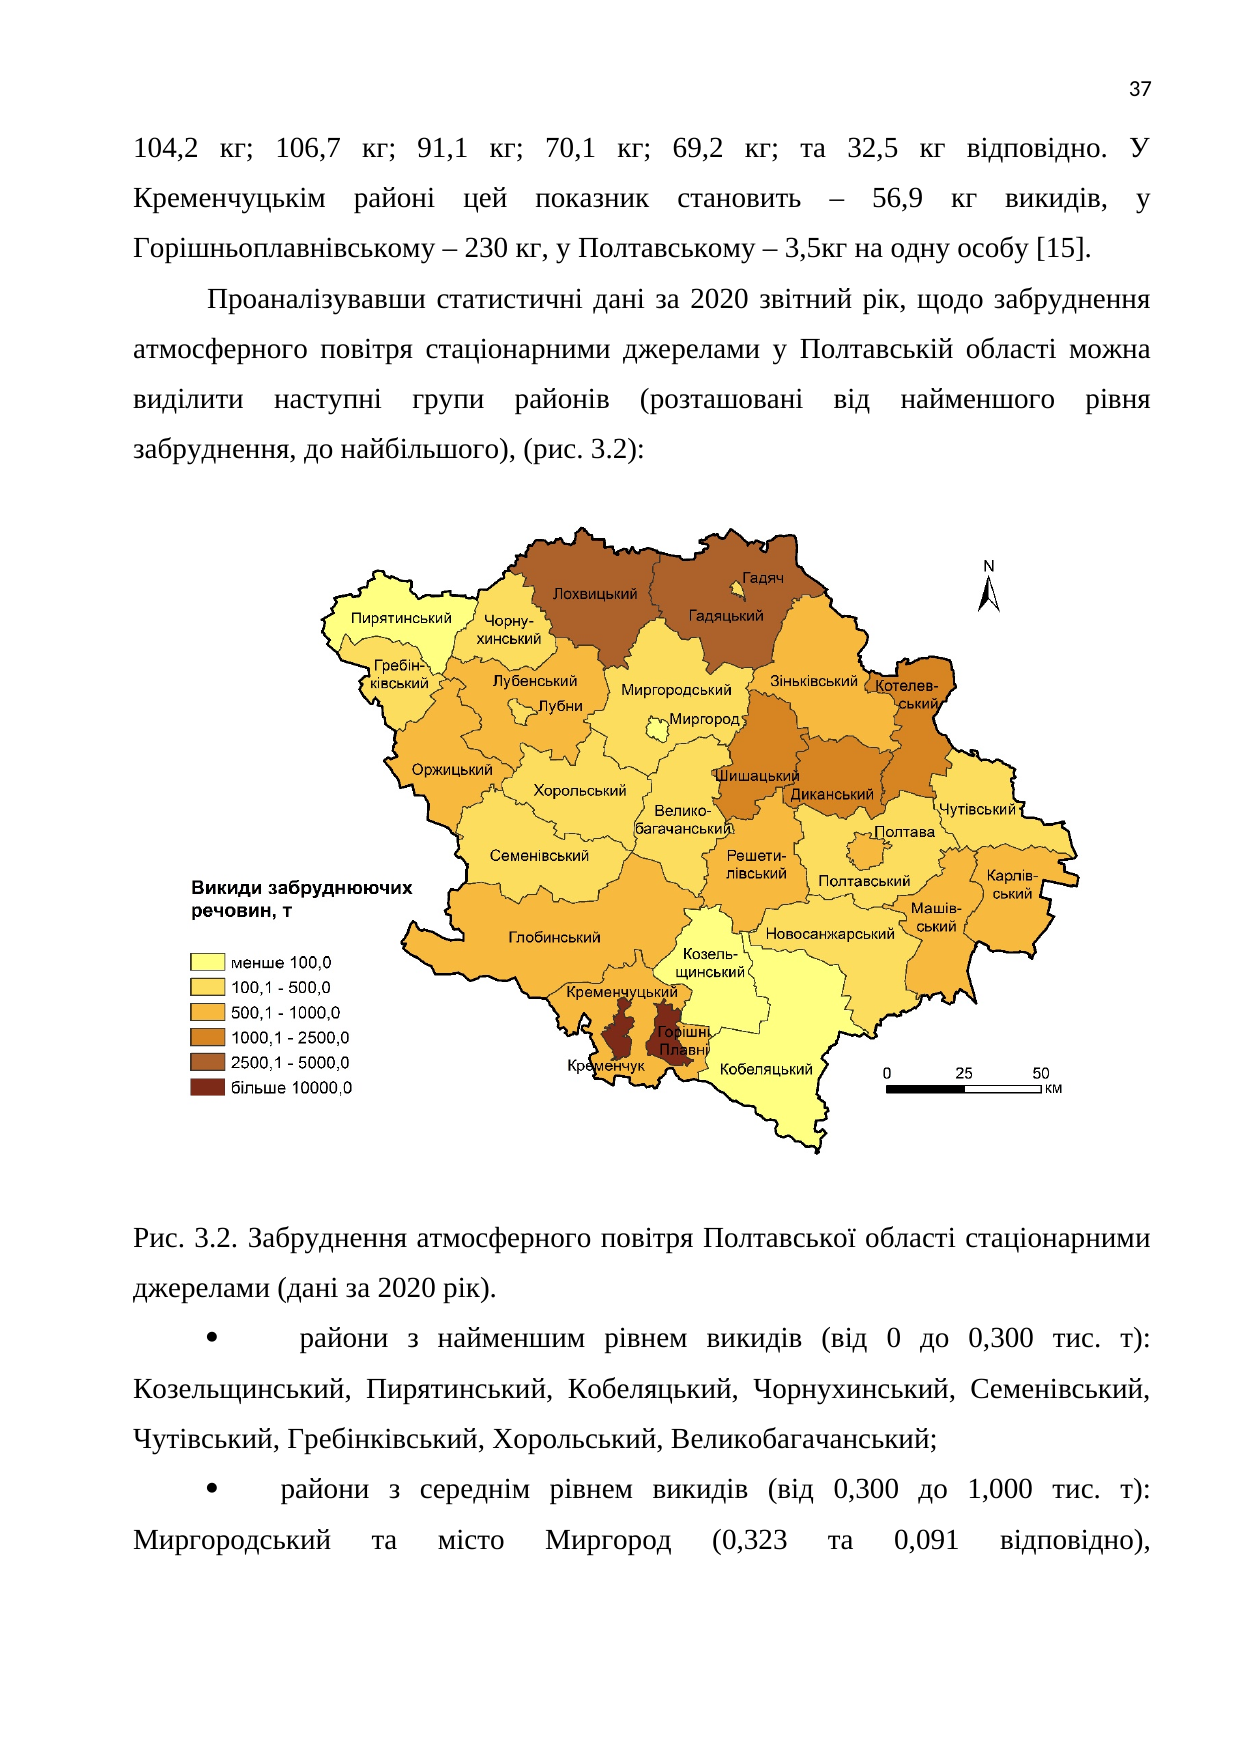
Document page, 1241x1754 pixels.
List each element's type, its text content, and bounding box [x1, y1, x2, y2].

text Рис. 3.2. Забруднення атмосферного повітря Полтавської області стаціонарними джерелами (дані за 2020 рік). [133, 1203, 1152, 1303]
picture [132, 482, 1152, 1203]
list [133, 1471, 1152, 1555]
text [133, 130, 1152, 264]
list райони з найменшим рівнем викидів (від 0 до 0,300 тис. т): Козельщинський, Пирятинський, Кобеляцький, Чорнухинський, Семенівський, Чутівський, Гребінківський, Хорольський, Великобагачанський; [133, 1320, 1152, 1454]
text Проаналізувавши статистичні дані за 2020 звітний рік, щодо забруднення атмосферного повітря стаціонарними джерелами у Полтавській області можна виділити наступні групи районів (розташовані від найменшого рівня забруднення, до найбільшого), (рис. 3.2): [133, 281, 1152, 465]
